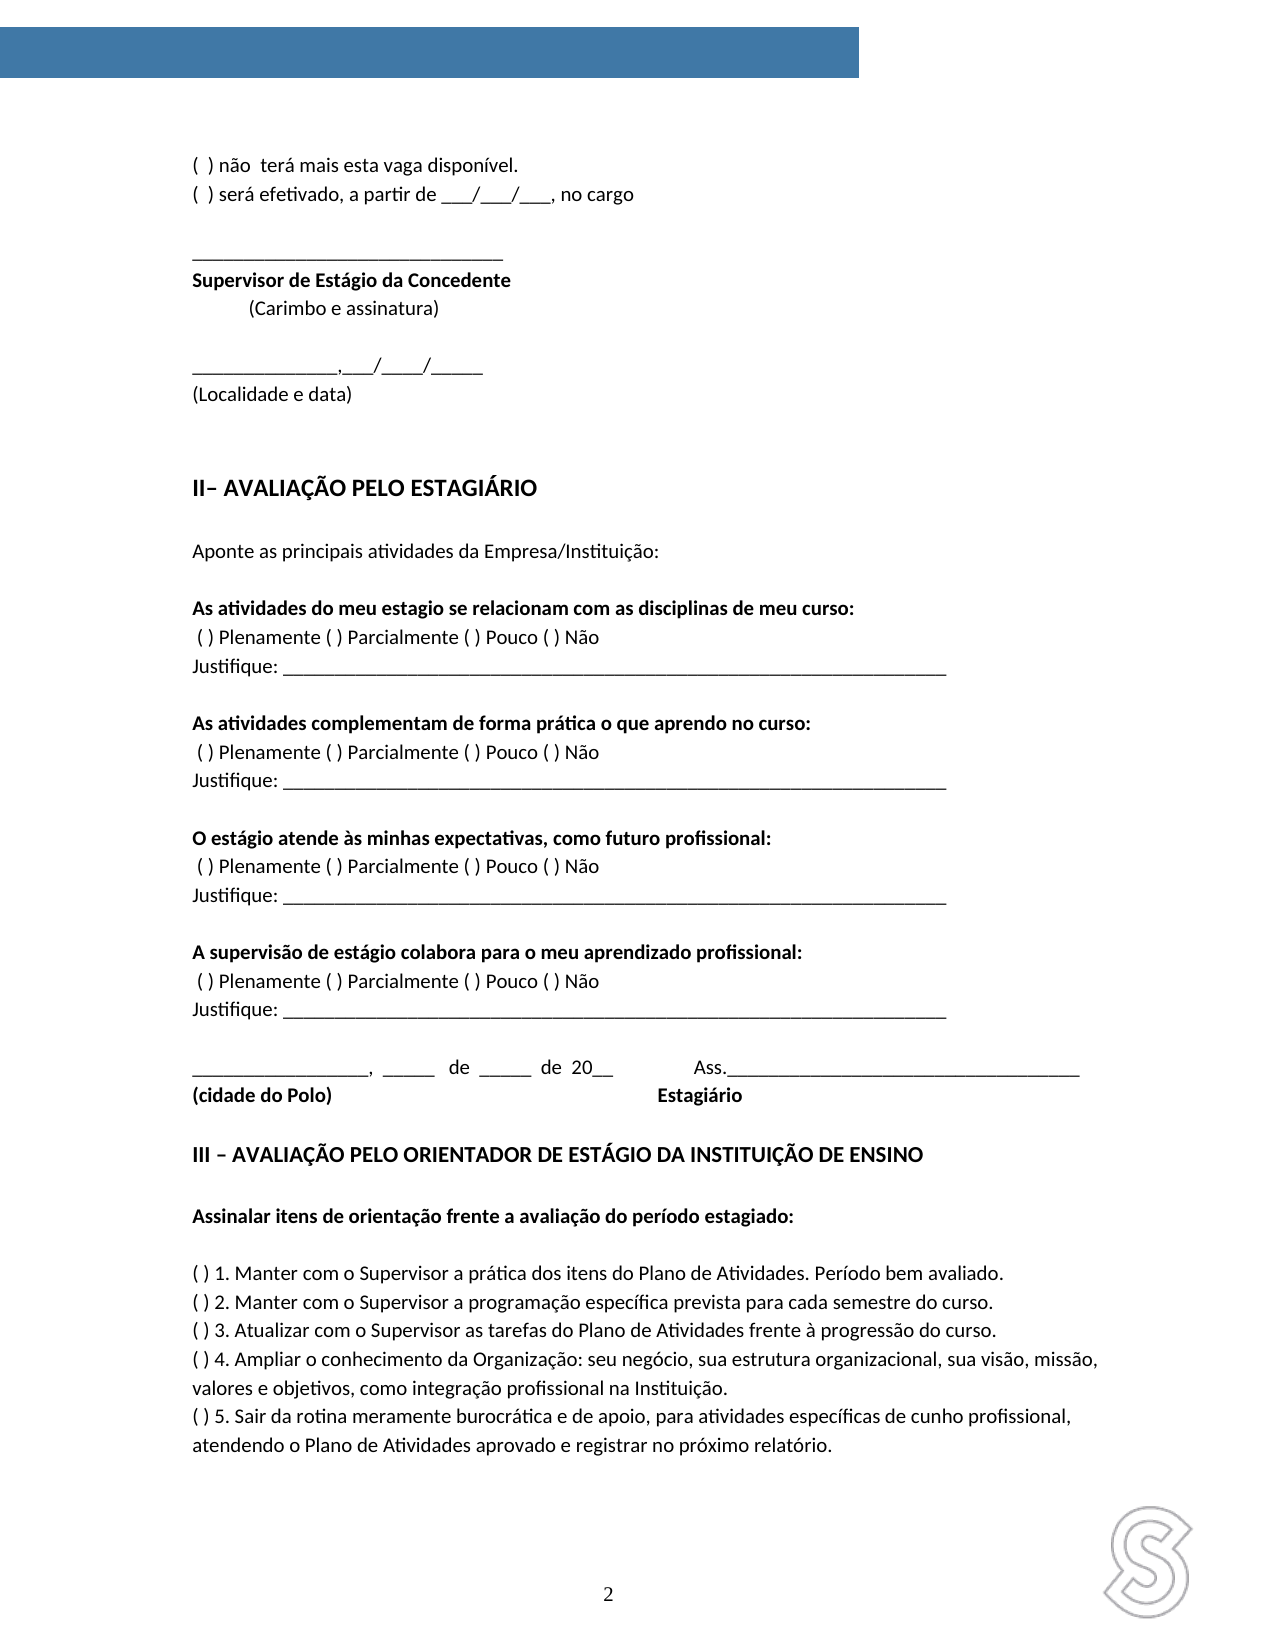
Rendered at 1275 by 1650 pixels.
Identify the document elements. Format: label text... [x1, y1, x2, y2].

text ______________,___/____/_____ [192, 353, 1132, 378]
text valores e objetivos, como integração profissional na Instituição. [192, 1375, 1132, 1400]
text A supervisão de estágio colabora para o meu aprendizado profissional: [192, 939, 1132, 965]
text Justifique: ________________________________________________________________ [192, 997, 1132, 1022]
text ( ) Plenamente ( ) Parcialmente ( ) Pouco ( ) Não [192, 739, 1132, 764]
text ______________________________ [192, 238, 1132, 263]
text ( ) 4. Ampliar o conhecimento da Organização: seu negócio, sua estrutura organizacional, sua visão, missão, [192, 1346, 1132, 1372]
text ( ) 1. Manter com o Supervisor a prática dos itens do Plano de Atividades. Período bem avaliado. [192, 1260, 1132, 1286]
text ( ) Plenamente ( ) Parcialmente ( ) Pouco ( ) Não [192, 624, 1132, 650]
text O estágio atende às minhas expectativas, como futuro profissional: [192, 825, 1132, 850]
text ( ) 3. Atualizar com o Supervisor as tarefas do Plano de Atividades frente à progressão do curso. [192, 1318, 1132, 1343]
text As atividades do meu estagio se relacionam com as disciplinas de meu curso: [192, 596, 1132, 621]
text ( ) Plenamente ( ) Parcialmente ( ) Pouco ( ) Não [192, 853, 1132, 879]
text _________________, _____ de _____ de 20__ Ass.__________________________________ [192, 1054, 1132, 1079]
picture [1057, 1484, 1238, 1641]
text Justifique: ________________________________________________________________ [192, 767, 1132, 793]
text ( ) 5. Sair da rotina meramente burocrática e de apoio, para atividades específicas de cunho profissional, [192, 1403, 1132, 1429]
text (Carimbo e assinatura) [192, 295, 1132, 321]
text Aponte as principais atividades da Empresa/Instituição: [192, 538, 1132, 564]
text III – AVALIAÇÃO PELO ORIENTADOR DE ESTÁGIO DA INSTITUIÇÃO DE ENSINO [192, 1140, 1132, 1168]
text Justifique: ________________________________________________________________ [192, 882, 1132, 907]
text (Localidade e data) [192, 381, 1132, 407]
text (cidade do Polo) Estagiário [192, 1083, 1132, 1108]
text Justifique: ________________________________________________________________ [192, 653, 1132, 678]
text ( ) 2. Manter com o Supervisor a programação específica prevista para cada semestre do curso. [192, 1289, 1132, 1314]
text ( ) será efetivado, a partir de ___/___/___, no cargo [192, 181, 1132, 206]
text ( ) Plenamente ( ) Parcialmente ( ) Pouco ( ) Não [192, 968, 1132, 993]
text Assinalar itens de orientação frente a avaliação do período estagiado: [192, 1203, 1132, 1228]
text atendendo o Plano de Atividades aprovado e registrar no próximo relatório. [192, 1432, 1132, 1458]
text ( ) não terá mais esta vaga disponível. [192, 152, 1132, 178]
text Supervisor de Estágio da Concedente [192, 267, 1132, 292]
text As atividades complementam de forma prática o que aprendo no curso: [192, 710, 1132, 736]
text II– AVALIAÇÃO PELO ESTAGIÁRIO [192, 472, 1132, 503]
